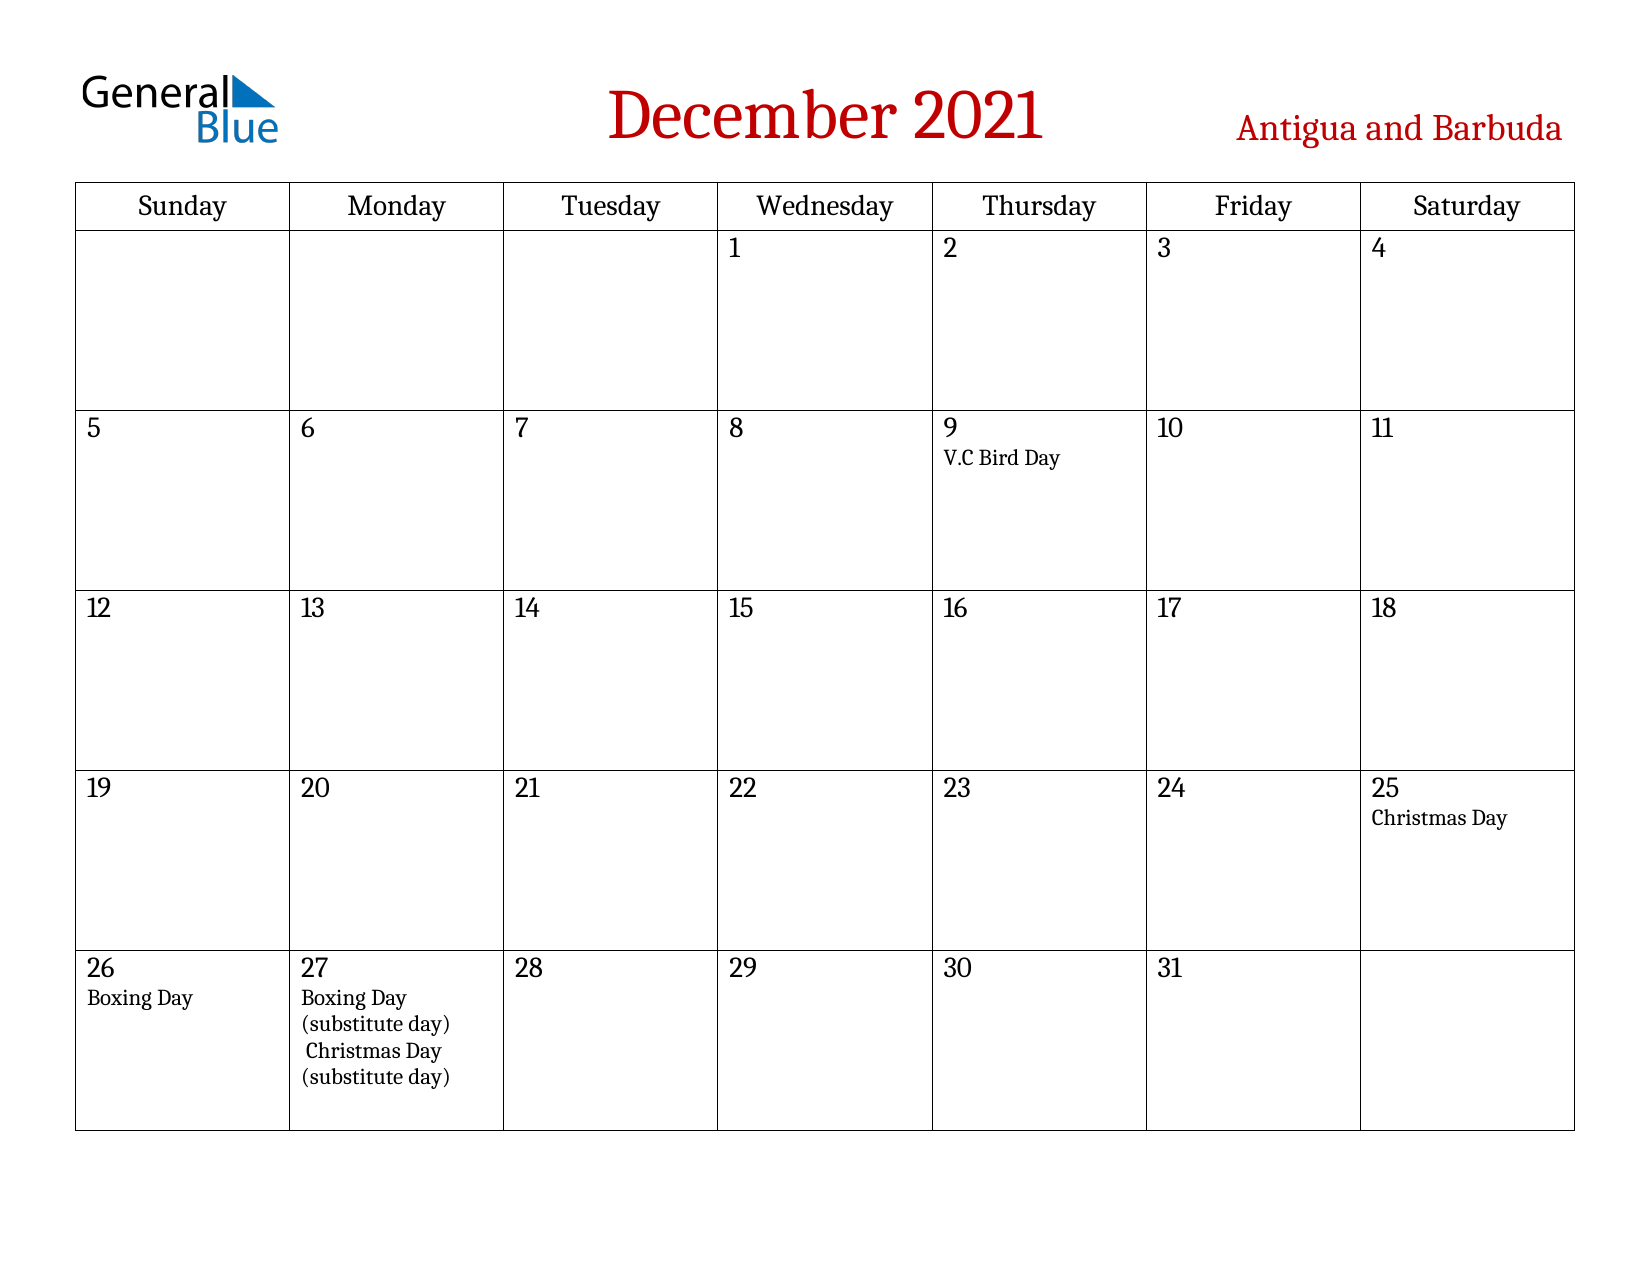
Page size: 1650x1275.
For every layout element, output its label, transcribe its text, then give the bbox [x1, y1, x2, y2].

table_cell [1147, 265, 1360, 410]
table_cell [1147, 445, 1360, 590]
table_cell [718, 445, 932, 590]
table_cell 25 [1361, 771, 1574, 805]
table_cell 9 [933, 411, 1146, 444]
table_cell [718, 265, 932, 410]
table_cell Friday [1147, 183, 1360, 230]
table_cell 22 [718, 771, 932, 805]
table_cell 17 [1147, 591, 1360, 625]
table_cell [1361, 625, 1574, 770]
table_cell Christmas Day [1361, 805, 1574, 950]
table_cell 21 [504, 771, 717, 805]
table_cell [290, 231, 503, 264]
table_cell [718, 625, 932, 770]
table_cell 23 [933, 771, 1146, 805]
table_cell 31 [1147, 951, 1360, 985]
table_header [76, 75, 503, 182]
table_cell [504, 445, 717, 590]
table_cell [504, 265, 717, 410]
table_cell [933, 985, 1146, 1130]
table_cell [76, 805, 289, 950]
table_cell [76, 625, 289, 770]
table_cell 30 [933, 951, 1146, 985]
table_cell 24 [1147, 771, 1360, 805]
table_cell 26 [76, 951, 289, 985]
table_cell 27 [290, 951, 503, 985]
table_cell [76, 231, 289, 264]
table_cell Tuesday [504, 183, 717, 230]
table_cell [504, 231, 717, 264]
table_header December 2021 [504, 75, 1146, 182]
table_cell [933, 805, 1146, 950]
table_cell 8 [718, 411, 932, 444]
table_cell [1147, 625, 1360, 770]
table_cell 2 [933, 231, 1146, 264]
table_cell 18 [1361, 591, 1574, 625]
table_cell 10 [1147, 411, 1360, 444]
table_cell 1 [718, 231, 932, 264]
table_cell Boxing Day (substitute day) Christmas Day (substitute day) [290, 985, 503, 1130]
table_cell 7 [504, 411, 717, 444]
table_cell [76, 445, 289, 590]
table_cell 4 [1361, 231, 1574, 264]
table_cell Boxing Day [76, 985, 289, 1130]
table_cell [1147, 985, 1360, 1130]
table_cell [933, 625, 1146, 770]
table_cell [1361, 985, 1574, 1130]
table_cell 16 [933, 591, 1146, 625]
table_cell [290, 625, 503, 770]
table_cell 12 [76, 591, 289, 625]
table_cell [76, 265, 289, 410]
table_cell Monday [290, 183, 503, 230]
table_cell [1361, 951, 1574, 985]
table_cell [504, 625, 717, 770]
table_cell 15 [718, 591, 932, 625]
table_header Antigua and Barbuda [1146, 75, 1574, 182]
table_cell V.C Bird Day [933, 445, 1146, 590]
table_cell [290, 445, 503, 590]
table_cell 14 [504, 591, 717, 625]
table_cell Thursday [933, 183, 1146, 230]
table_cell [933, 265, 1146, 410]
table_cell [504, 805, 717, 950]
table_cell 19 [76, 771, 289, 805]
table_cell [718, 985, 932, 1130]
table_cell 5 [76, 411, 289, 444]
table_cell Saturday [1361, 183, 1574, 230]
table_cell [718, 805, 932, 950]
table_cell 3 [1147, 231, 1360, 264]
table_cell [1361, 265, 1574, 410]
table_cell [290, 805, 503, 950]
picture [82, 75, 278, 143]
table_cell 6 [290, 411, 503, 444]
table_cell [504, 985, 717, 1130]
table_cell 11 [1361, 411, 1574, 444]
table_cell [1147, 805, 1360, 950]
table_cell [1361, 445, 1574, 590]
table_cell 13 [290, 591, 503, 625]
table_cell 29 [718, 951, 932, 985]
table_cell Sunday [76, 183, 289, 230]
table_cell Wednesday [718, 183, 932, 230]
table_cell [290, 265, 503, 410]
table_cell 20 [290, 771, 503, 805]
table_cell 28 [504, 951, 717, 985]
